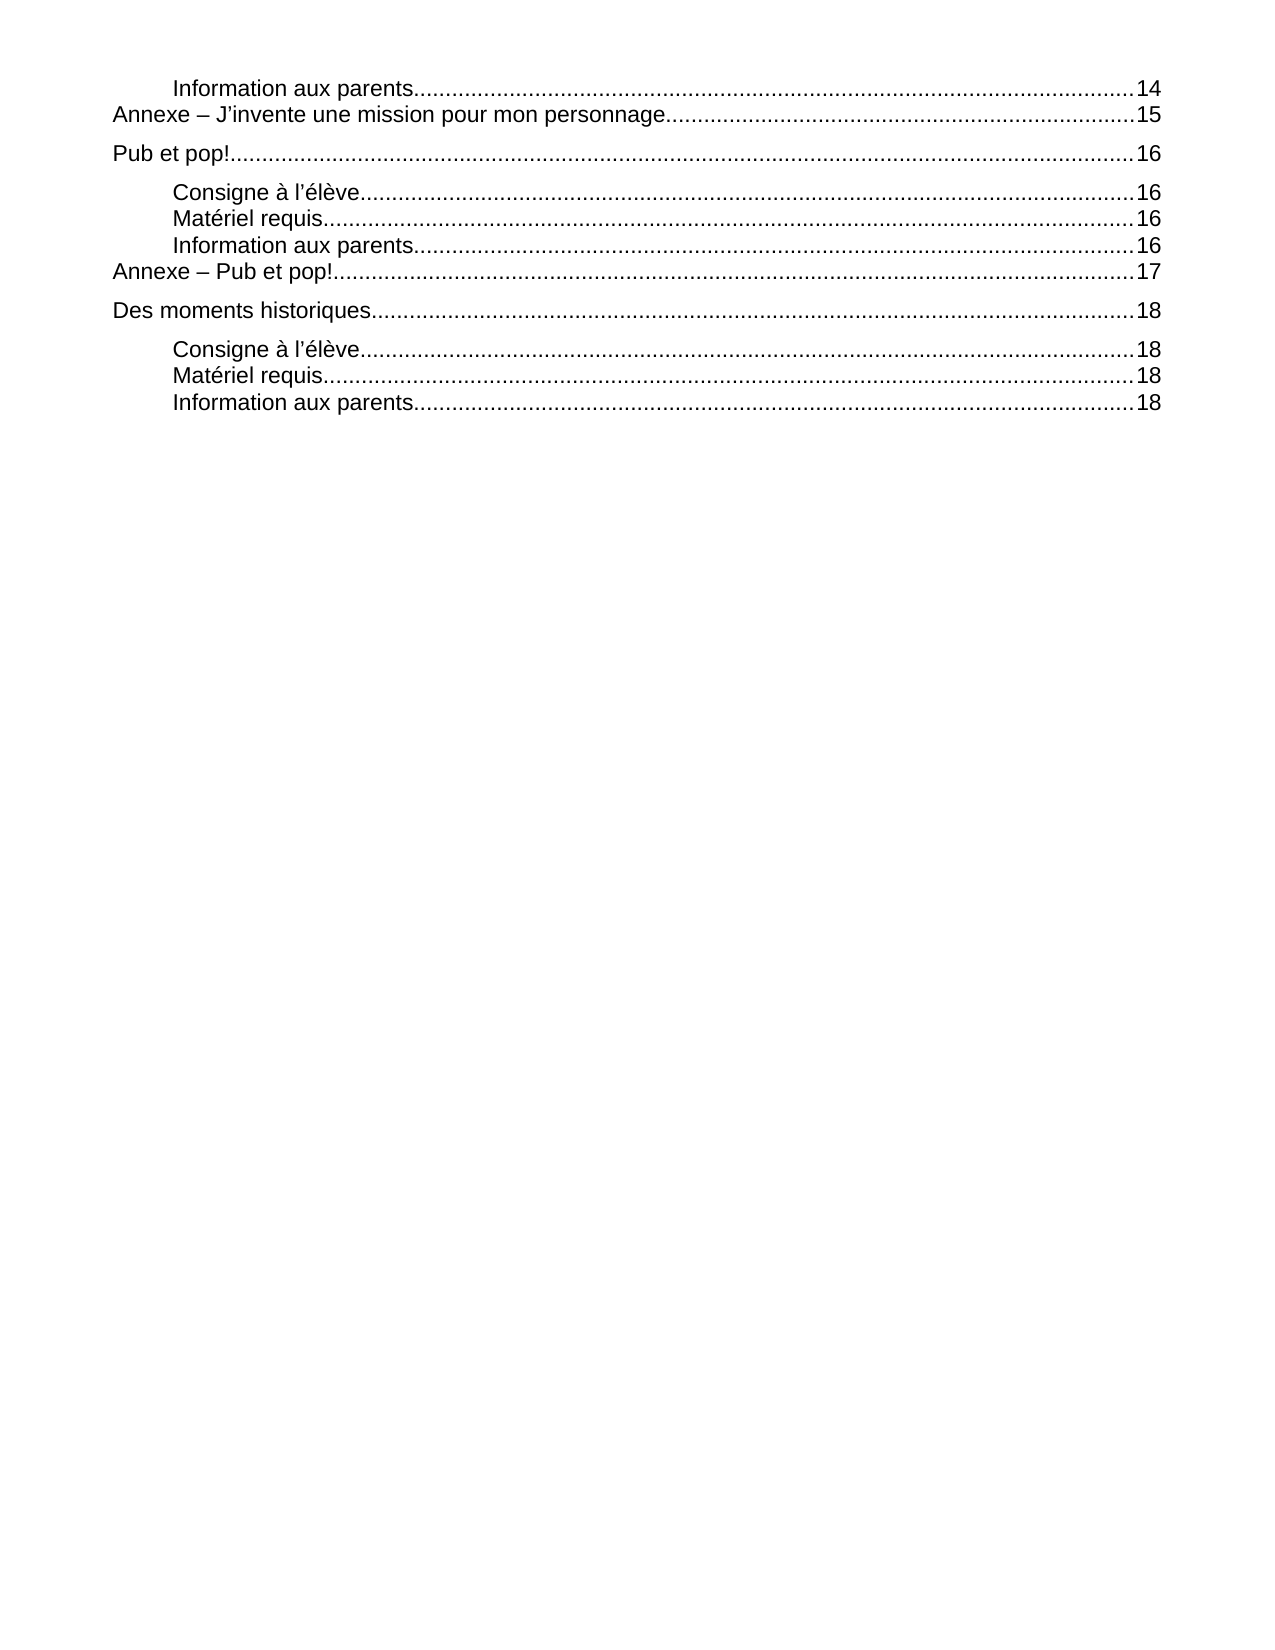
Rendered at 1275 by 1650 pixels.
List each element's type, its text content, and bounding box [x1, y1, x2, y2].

text Consigne à l’élève 18 [172, 336, 1162, 362]
text Information aux parents 18 [172, 388, 1162, 415]
text Consigne à l’élève 16 [172, 179, 1162, 205]
text Pub et pop! 16 [112, 140, 1162, 167]
text Annexe – J’invente une mission pour mon personnage 15 [112, 101, 1162, 128]
text Information aux parents 14 [172, 75, 1162, 101]
text Des moments historiques 18 [112, 297, 1162, 323]
text Matériel requis 18 [172, 362, 1162, 388]
text Annexe – Pub et pop! 17 [112, 258, 1162, 284]
text Information aux parents 16 [172, 232, 1162, 258]
text Matériel requis 16 [172, 205, 1162, 232]
